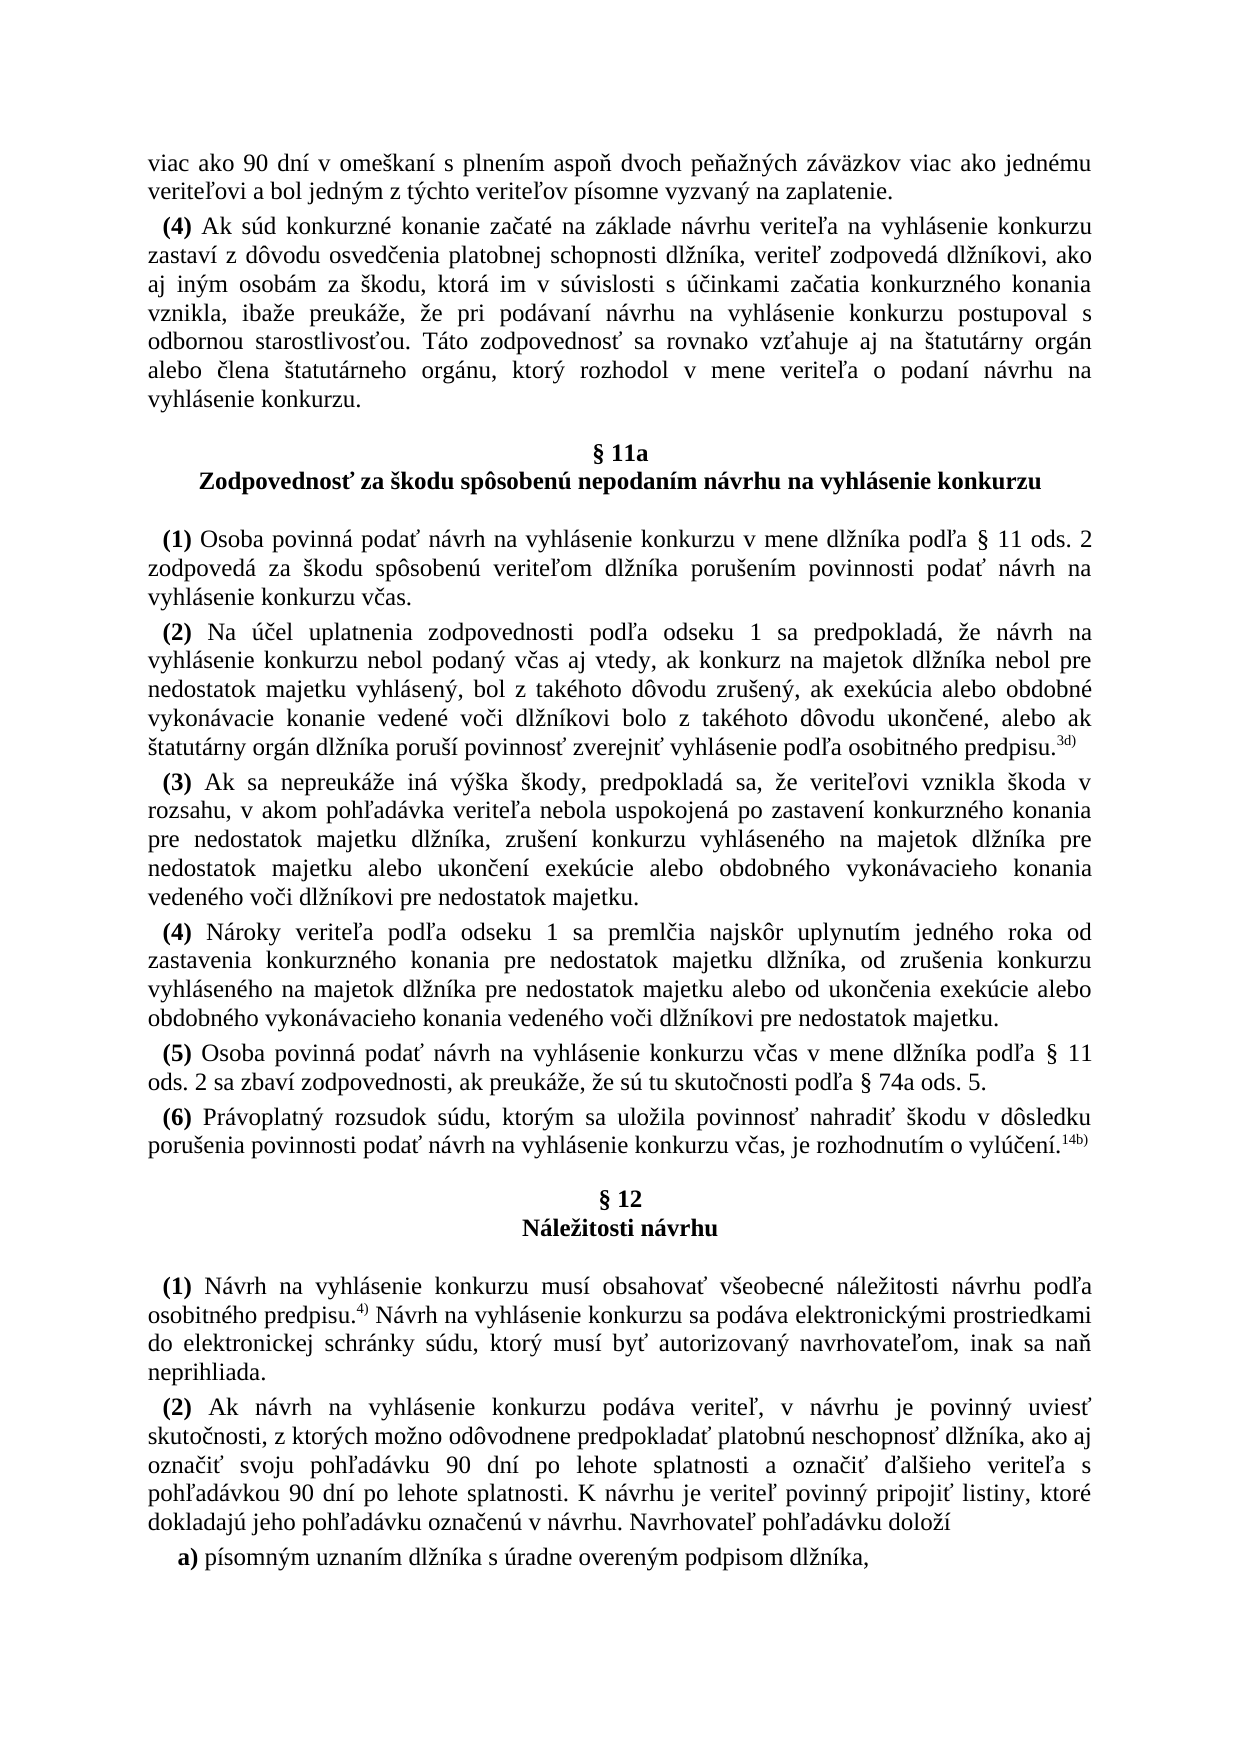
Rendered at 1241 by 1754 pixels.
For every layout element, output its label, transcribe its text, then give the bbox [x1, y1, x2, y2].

text a) písomným uznaním dlžníka s úradne overeným podpisom dlžníka, [177, 1542, 1093, 1571]
text (1) Osoba povinná podať návrh na vyhlásenie konkurzu v mene dlžníka podľa § 11 ods. 2 zodpovedá za škodu spôsobenú veriteľom dlžníka porušením povinnosti podať návrh na vyhlásenie konkurzu včas. [148, 524, 1093, 611]
text (6) Právoplatný rozsudok súdu, ktorým sa uložila povinnosť nahradiť škodu v dôsledku porušenia povinnosti podať návrh na vyhlásenie konkurzu včas, je rozhodnutím o vylúčení.14b) [148, 1102, 1093, 1159]
text (5) Osoba povinná podať návrh na vyhlásenie konkurzu včas v mene dlžníka podľa § 11 ods. 2 sa zbaví zodpovednosti, ak preukáže, že sú tu skutočnosti podľa § 74a ods. 5. [148, 1038, 1093, 1096]
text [148, 148, 1093, 205]
text (1) Návrh na vyhlásenie konkurzu musí obsahovať všeobecné náležitosti návrhu podľa osobitného predpisu.4) Návrh na vyhlásenie konkurzu sa podáva elektronickými prostriedkami do elektronickej schránky súdu, ktorý musí byť autorizovaný navrhovateľom, inak sa naň neprihliada. [148, 1271, 1093, 1386]
text (3) Ak sa nepreukáže iná výška škody, predpokladá sa, že veriteľovi vznikla škoda v rozsahu, v akom pohľadávka veriteľa nebola uspokojená po zastavení konkurzného konania pre nedostatok majetku dlžníka, zrušení konkurzu vyhláseného na majetok dlžníka pre nedostatok majetku alebo ukončení exekúcie alebo obdobného vykonávacieho konania vedeného voči dlžníkovi pre nedostatok majetku. [148, 767, 1093, 911]
text (4) Ak súd konkurzné konanie začaté na základe návrhu veriteľa na vyhlásenie konkurzu zastaví z dôvodu osvedčenia platobnej schopnosti dlžníka, veriteľ zodpovedá dlžníkovi, ako aj iným osobám za škodu, ktorá im v súvislosti s účinkami začatia konkurzného konania vznikla, ibaže preukáže, že pri podávaní návrhu na vyhlásenie konkurzu postupoval s odbornou starostlivosťou. Táto zodpovednosť sa rovnako vzťahuje aj na štatutárny orgán alebo člena štatutárneho orgánu, ktorý rozhodol v mene veriteľa o podaní návrhu na vyhlásenie konkurzu. [148, 211, 1093, 413]
text (2) Na účel uplatnenia zodpovednosti podľa odseku 1 sa predpokladá, že návrh na vyhlásenie konkurzu nebol podaný včas aj vtedy, ak konkurz na majetok dlžníka nebol pre nedostatok majetku vyhlásený, bol z takéhoto dôvodu zrušený, ak exekúcia alebo obdobné vykonávacie konanie vedené voči dlžníkovi bolo z takéhoto dôvodu ukončené, alebo ak štatutárny orgán dlžníka poruší povinnosť zverejniť vyhlásenie podľa osobitného predpisu.3d) [148, 617, 1093, 761]
text § 11a Zodpovednosť za škodu spôsobenú nepodaním návrhu na vyhlásenie konkurzu [148, 438, 1093, 495]
text (4) Nároky veriteľa podľa odseku 1 sa premlčia najskôr uplynutím jedného roka od zastavenia konkurzného konania pre nedostatok majetku dlžníka, od zrušenia konkurzu vyhláseného na majetok dlžníka pre nedostatok majetku alebo od ukončenia exekúcie alebo obdobného vykonávacieho konania vedeného voči dlžníkovi pre nedostatok majetku. [148, 917, 1093, 1032]
text § 12 Náležitosti návrhu [148, 1184, 1093, 1242]
text (2) Ak návrh na vyhlásenie konkurzu podáva veriteľ, v návrhu je povinný uviesť skutočnosti, z ktorých možno odôvodnene predpokladať platobnú neschopnosť dlžníka, ako aj označiť svoju pohľadávku 90 dní po lehote splatnosti a označiť ďalšieho veriteľa s pohľadávkou 90 dní po lehote splatnosti. K návrhu je veriteľ povinný pripojiť listiny, ktoré dokladajú jeho pohľadávku označenú v návrhu. Navrhovateľ pohľadávku doloží [148, 1392, 1093, 1536]
